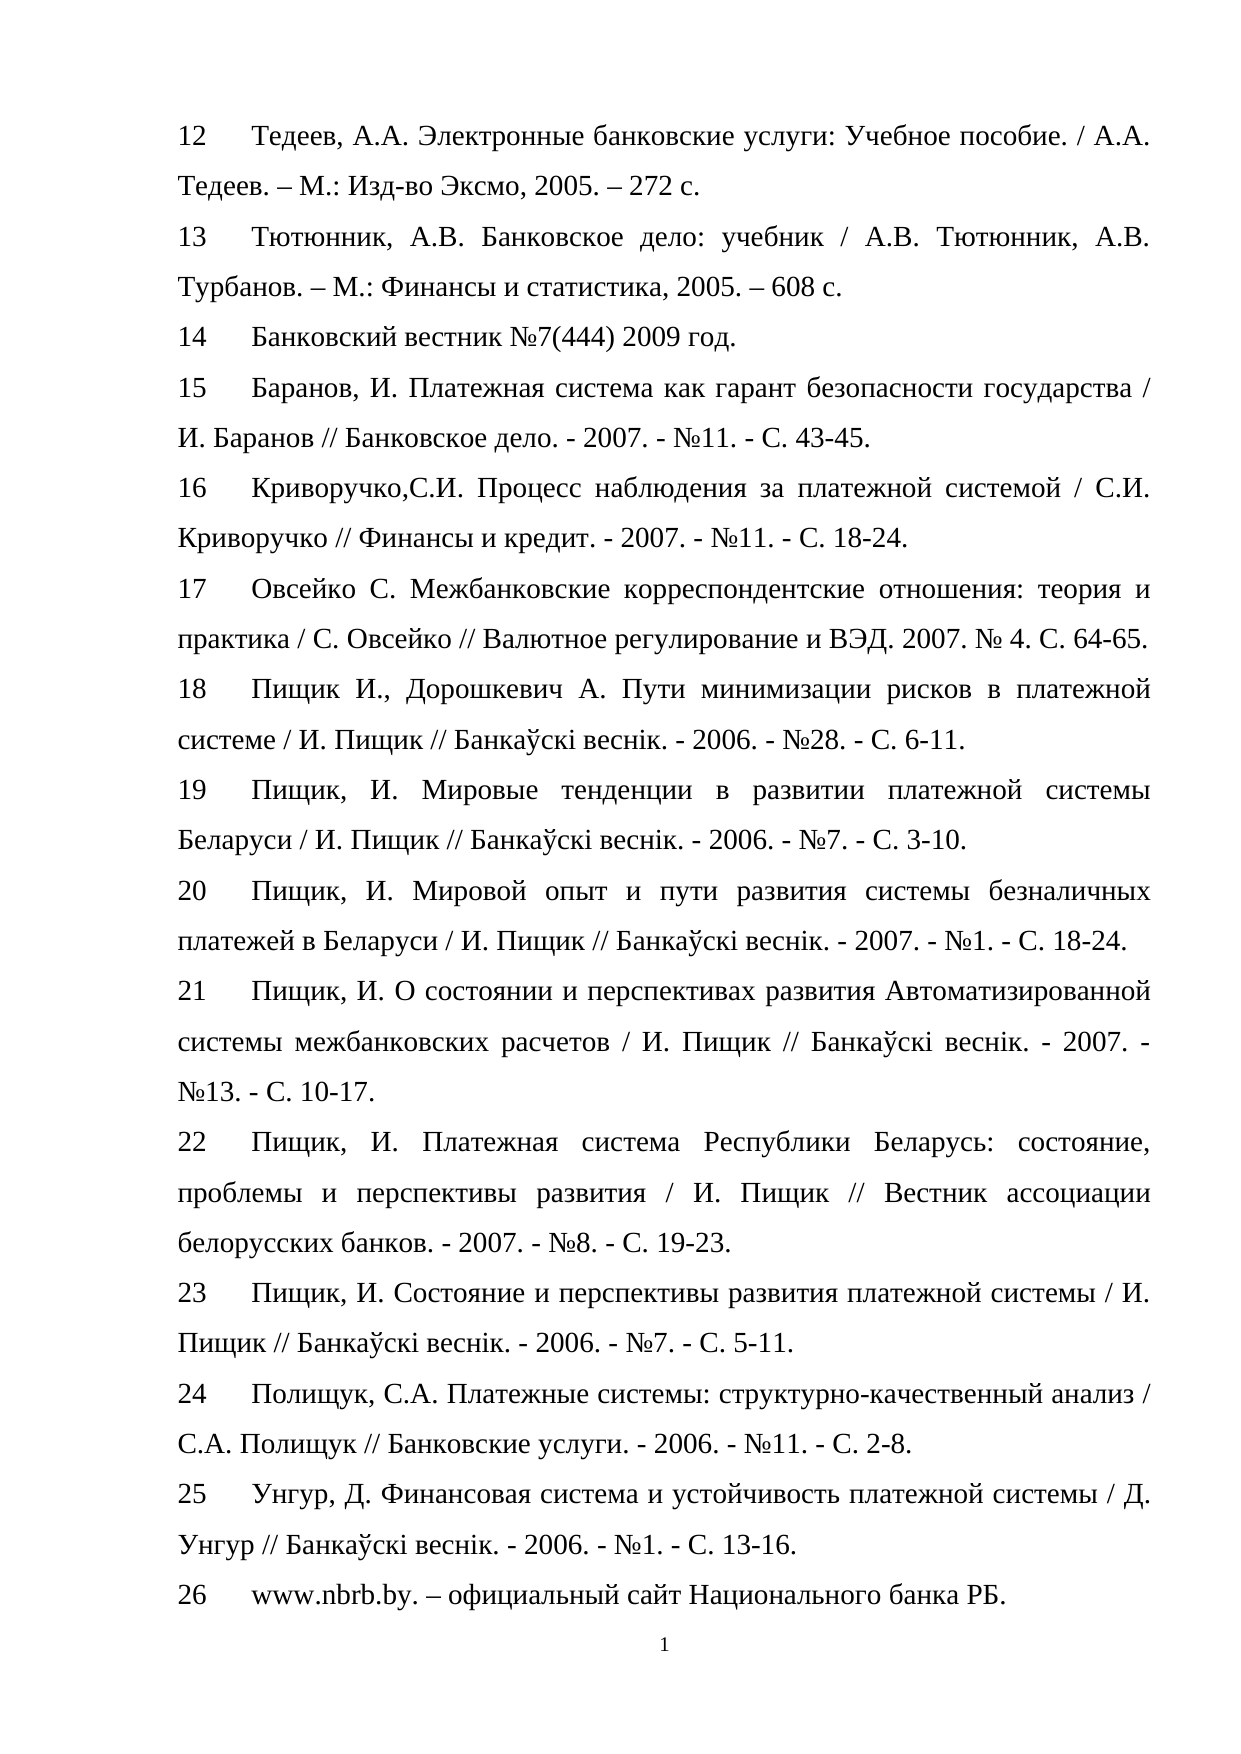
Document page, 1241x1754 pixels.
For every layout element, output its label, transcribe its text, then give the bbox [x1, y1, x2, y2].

list Пищик, И. Состояние и перспективы развития платежной системы / И. Пищик // Банкаўскi веснiк. - 2006. - №7. - С. 5-11. [177, 1275, 1152, 1359]
list Тедеев, А.А. Электронные банковские услуги: Учебное пособие. / А.А. Тедеев. – М.: Изд-во Эксмо, 2005. – 272 с. [177, 118, 1152, 202]
list Тютюнник, А.В. Банковское дело: учебник / А.В. Тютюнник, А.В. Турбанов. – М.: Финансы и статистика, 2005. – 608 с. [177, 219, 1152, 303]
list Пищик И., Дорошкевич А. Пути минимизации рисков в платежной системе / И. Пищик // Банкаўскi веснiк. - 2006. - №28. - С. 6-11. [177, 672, 1152, 755]
list Пищик, И. Мировые тенденции в развитии платежной системы Беларуси / И. Пищик // Банкаўскi веснiк. - 2006. - №7. - С. 3-10. [177, 772, 1152, 856]
list Банковский вестник №7(444) 2009 год. [177, 319, 1152, 353]
list www.nbrb.by. – официальный сайт Национального банка РБ. [177, 1577, 1152, 1611]
list Пищик, И. О состоянии и перспективах развития Автоматизированной системы межбанковских расчетов / И. Пищик // Банкаўскi веснiк. - 2007. - №13. - С. 10-17. [177, 973, 1152, 1108]
list Пищик, И. Платежная система Республики Беларусь: состояние, проблемы и перспективы развития / И. Пищик // Вестник ассоциации белорусских банков. - 2007. - №8. - С. 19-23. [177, 1124, 1152, 1258]
list Баранов, И. Платежная система как гарант безопасности государства / И. Баранов // Банковское дело. - 2007. - №11. - С. 43-45. [177, 370, 1152, 453]
list Пищик, И. Мировой опыт и пути развития системы безналичных платежей в Беларуси / И. Пищик // Банкаўскi веснiк. - 2007. - №1. - С. 18-24. [177, 873, 1152, 957]
list Унгур, Д. Финансовая система и устойчивость платежной системы / Д. Унгур // Банкаўскi веснiк. - 2006. - №1. - С. 13-16. [177, 1477, 1152, 1560]
list Криворучко,С.И. Процесс наблюдения за платежной системой / С.И. Криворучко // Финансы и кредит. - 2007. - №11. - С. 18-24. [177, 470, 1152, 554]
list Полищук, С.А. Платежные системы: структурно-качественный анализ / С.А. Полищук // Банковские услуги. - 2006. - №11. - С. 2-8. [177, 1376, 1152, 1460]
list Овсейко С. Межбанковские корреспондентские отношения: теория и практика / С. Овсейко // Валютное регулирование и ВЭД. 2007. № 4. С. 64-65. [177, 571, 1152, 655]
